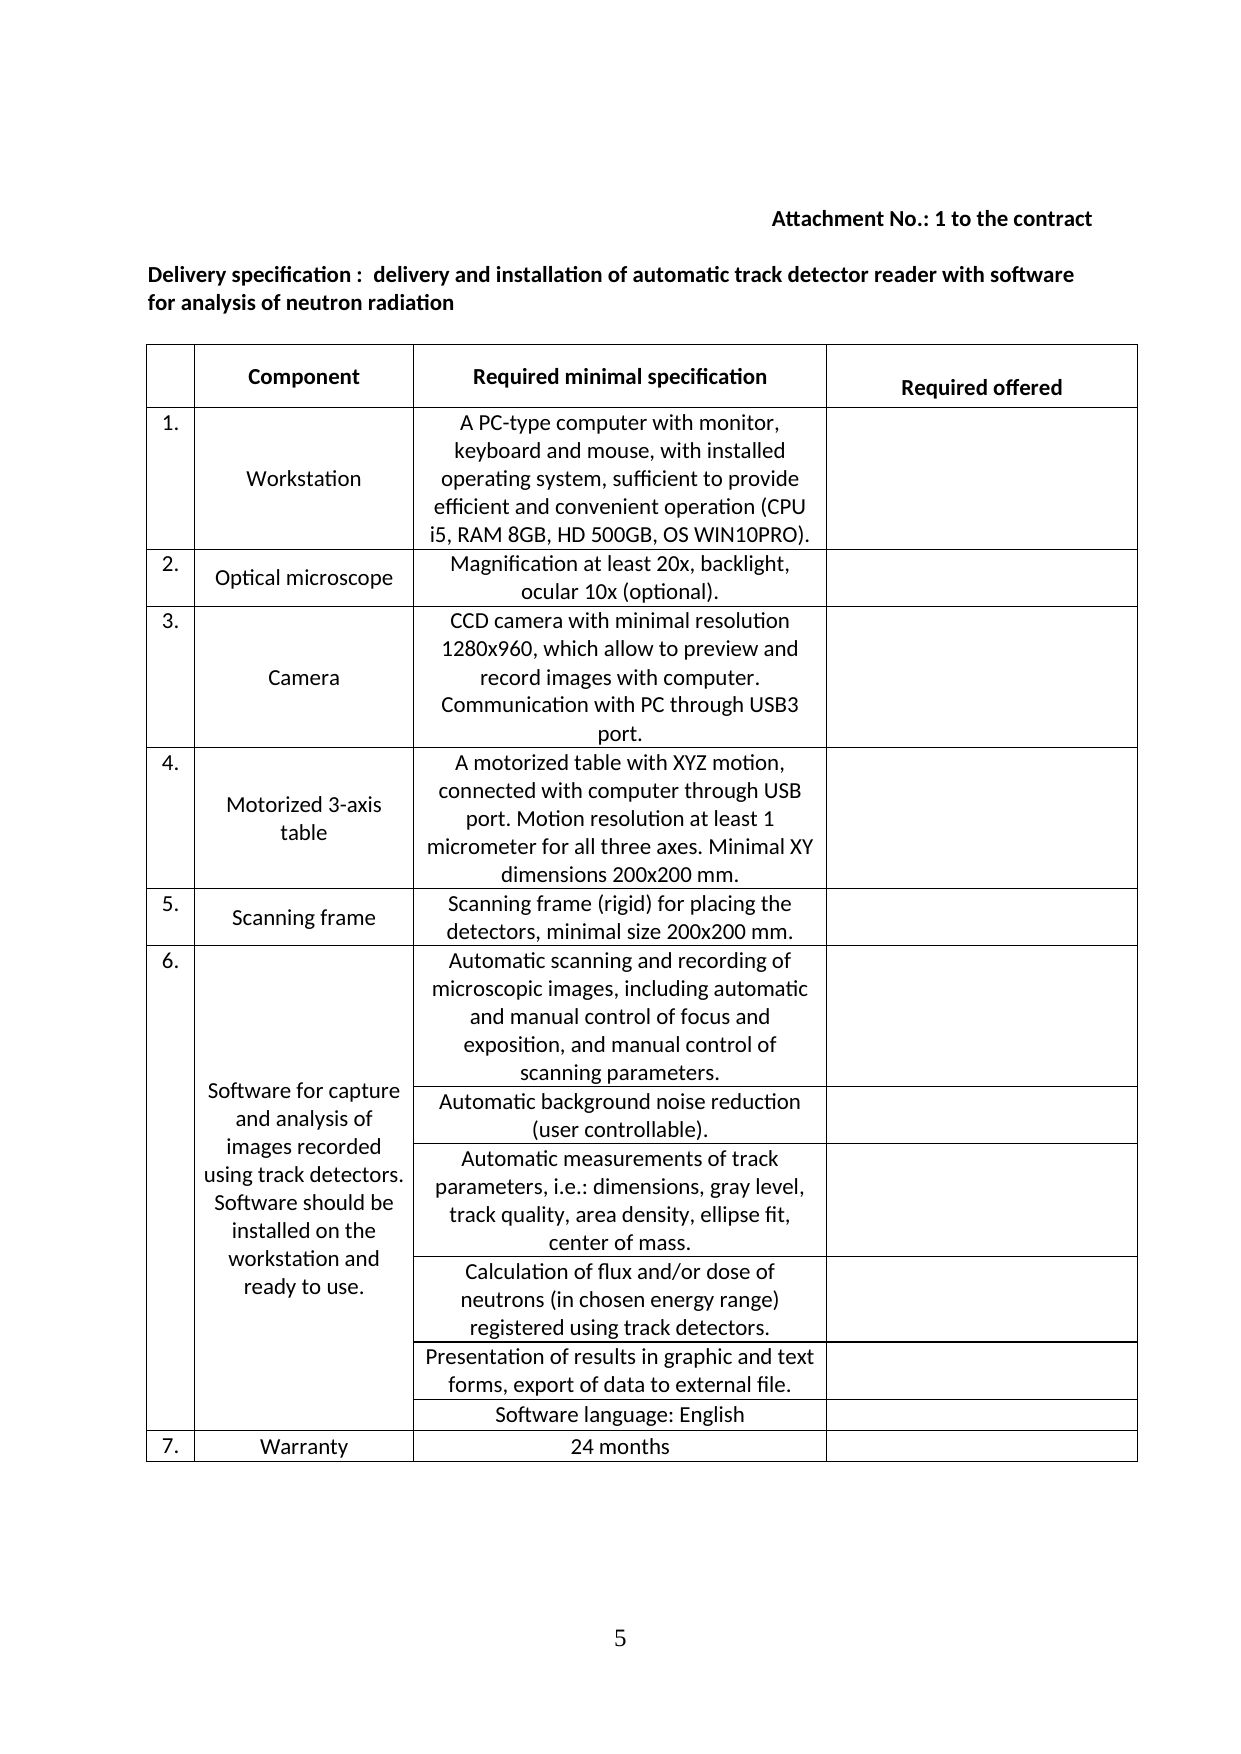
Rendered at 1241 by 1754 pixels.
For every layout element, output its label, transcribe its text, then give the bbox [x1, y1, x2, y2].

table_cell [827, 748, 1137, 888]
table_cell 1. [147, 408, 194, 548]
table_header Required offered [827, 345, 1137, 407]
text Delivery specification : delivery and installation of automatic track detector reader with software for analysis of neutron radiation [148, 260, 1093, 316]
table_cell Magnification at least 20x, backlight, ocular 10x (optional). [414, 550, 826, 606]
table_cell Workstation [195, 408, 413, 548]
table_header Component [195, 345, 413, 407]
subtitle Attachment No.: 1 to the contract [635, 204, 1093, 232]
table_cell [827, 1087, 1137, 1143]
table_cell 7. [147, 1431, 194, 1461]
table_cell A PC-type computer with monitor, keyboard and mouse, with installed operating system, sufficient to provide efficient and convenient operation (CPU i5, RAM 8GB, HD 500GB, OS WIN10PRO). [414, 408, 826, 548]
table_cell Warranty [195, 1431, 413, 1461]
table_cell [827, 607, 1137, 747]
table_cell 6. [147, 946, 194, 1430]
table_header [147, 345, 194, 407]
table_cell 3. [147, 607, 194, 747]
table_cell [827, 408, 1137, 548]
table_cell 4. [147, 748, 194, 888]
table_header Required minimal specification [414, 345, 826, 407]
table_cell 24 months [414, 1431, 826, 1461]
table_cell Camera [195, 607, 413, 747]
table_cell 5. [147, 889, 194, 945]
table_cell Software for capture and analysis of images recorded using track detectors. Software should be installed on the workstation and ready to use. [195, 946, 413, 1430]
table_cell Software language: English [414, 1400, 826, 1430]
table_cell Scanning frame (rigid) for placing the detectors, minimal size 200x200 mm. [414, 889, 826, 945]
table_cell [827, 889, 1137, 945]
table_cell [827, 1343, 1137, 1398]
table_cell [827, 1144, 1137, 1256]
table_cell Calculation of flux and/or dose of neutrons (in chosen energy range) registered using track detectors. [414, 1257, 826, 1341]
table_cell [827, 946, 1137, 1086]
table_cell Automatic measurements of track parameters, i.e.: dimensions, gray level, track quality, area density, ellipse fit, center of mass. [414, 1144, 826, 1256]
table_cell Automatic background noise reduction (user controllable). [414, 1087, 826, 1143]
table_cell Optical microscope [195, 550, 413, 606]
table_cell Scanning frame [195, 889, 413, 945]
table_cell [827, 1257, 1137, 1341]
table_cell [827, 550, 1137, 606]
table_cell CCD camera with minimal resolution 1280x960, which allow to preview and record images with computer. Communication with PC through USB3 port. [414, 607, 826, 747]
table_cell Motorized 3-axis table [195, 748, 413, 888]
table_cell [827, 1400, 1137, 1430]
table_cell A motorized table with XYZ motion, connected with computer through USB port. Motion resolution at least 1 micrometer for all three axes. Minimal XY dimensions 200x200 mm. [414, 748, 826, 888]
table_cell Presentation of results in graphic and text forms, export of data to external file. [414, 1343, 826, 1398]
table_cell 2. [147, 550, 194, 606]
table_cell Automatic scanning and recording of microscopic images, including automatic and manual control of focus and exposition, and manual control of scanning parameters. [414, 946, 826, 1086]
table_cell [827, 1431, 1137, 1461]
